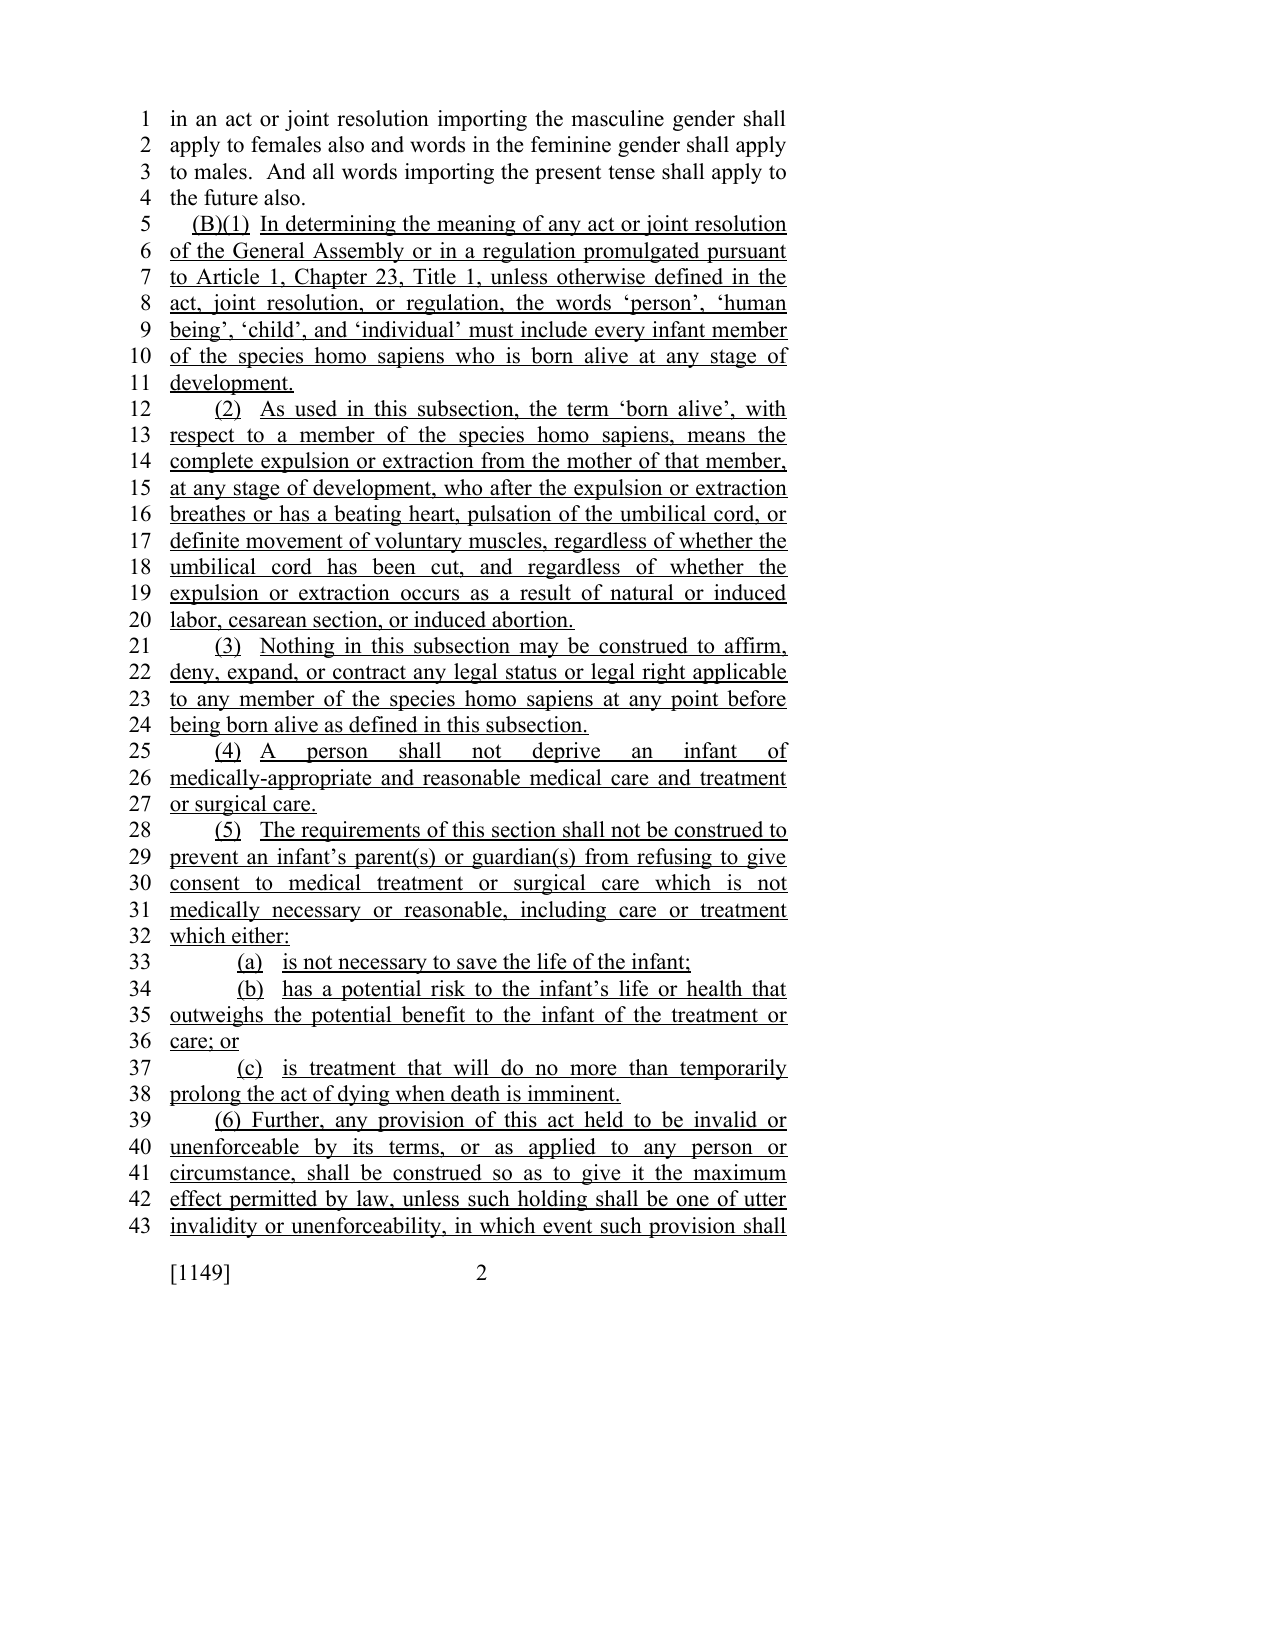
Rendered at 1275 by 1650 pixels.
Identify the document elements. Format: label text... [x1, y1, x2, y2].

text (B)(1) In determining the meaning of any act or joint resolution of the General Assembly or in a regulation promulgated pursuant to Article 1, Chapter 23, Title 1, unless otherwise defined in the act, joint resolution, or regulation, the words ‘person’, ‘human being’, ‘child’, and ‘individual’ must include every infant member of the species homo sapiens who is born alive at any stage of development. [169, 210, 787, 260]
text (3) Nothing in this subsection may be construed to affirm, deny, expand, or contract any legal status or legal right applicable to any member of the species homo sapiens at any point before being born alive as defined in this subsection. [169, 682, 787, 708]
text (5) The requirements of this section shall not be construed to prevent an infant’s parent(s) or guardian(s) from refusing to give consent to medical treatment or surgical care which is not medically necessary or reasonable, including care or treatment which either: [169, 920, 787, 948]
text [169, 105, 787, 210]
text (4) A person shall not deprive an infant of medically-appropriate and reasonable medical care and treatment or surgical care. [169, 788, 787, 817]
text (5) The requirements of this section shall not be construed to prevent an infant’s parent(s) or guardian(s) from refusing to give consent to medical treatment or surgical care which is not medically necessary or reasonable, including care or treatment which either: [169, 893, 787, 919]
text (b) has a potential risk to the infant’s life or health that outweighs the potential benefit to the infant of the treatment or care; or [169, 975, 787, 1024]
text (3) Nothing in this subsection may be construed to affirm, deny, expand, or contract any legal status or legal right applicable to any member of the species homo sapiens at any point before being born alive as defined in this subsection. [169, 709, 787, 737]
text (4) A person shall not deprive an infant of medically-appropriate and reasonable medical care and treatment or surgical care. [169, 737, 787, 787]
text (b) has a potential risk to the infant’s life or health that outweighs the potential benefit to the infant of the treatment or care; or [169, 1025, 787, 1054]
text (5) The requirements of this section shall not be construed to prevent an infant’s parent(s) or guardian(s) from refusing to give consent to medical treatment or surgical care which is not medically necessary or reasonable, including care or treatment which either: [169, 817, 787, 866]
text (a) is not necessary to save the life of the infant; [169, 948, 787, 975]
text (3) Nothing in this subsection may be construed to affirm, deny, expand, or contract any legal status or legal right applicable to any member of the species homo sapiens at any point before being born alive as defined in this subsection. [169, 632, 787, 681]
text (c) is treatment that will do no more than temporarily prolong the act of dying when death is imminent. [169, 1054, 787, 1106]
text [169, 1209, 787, 1235]
